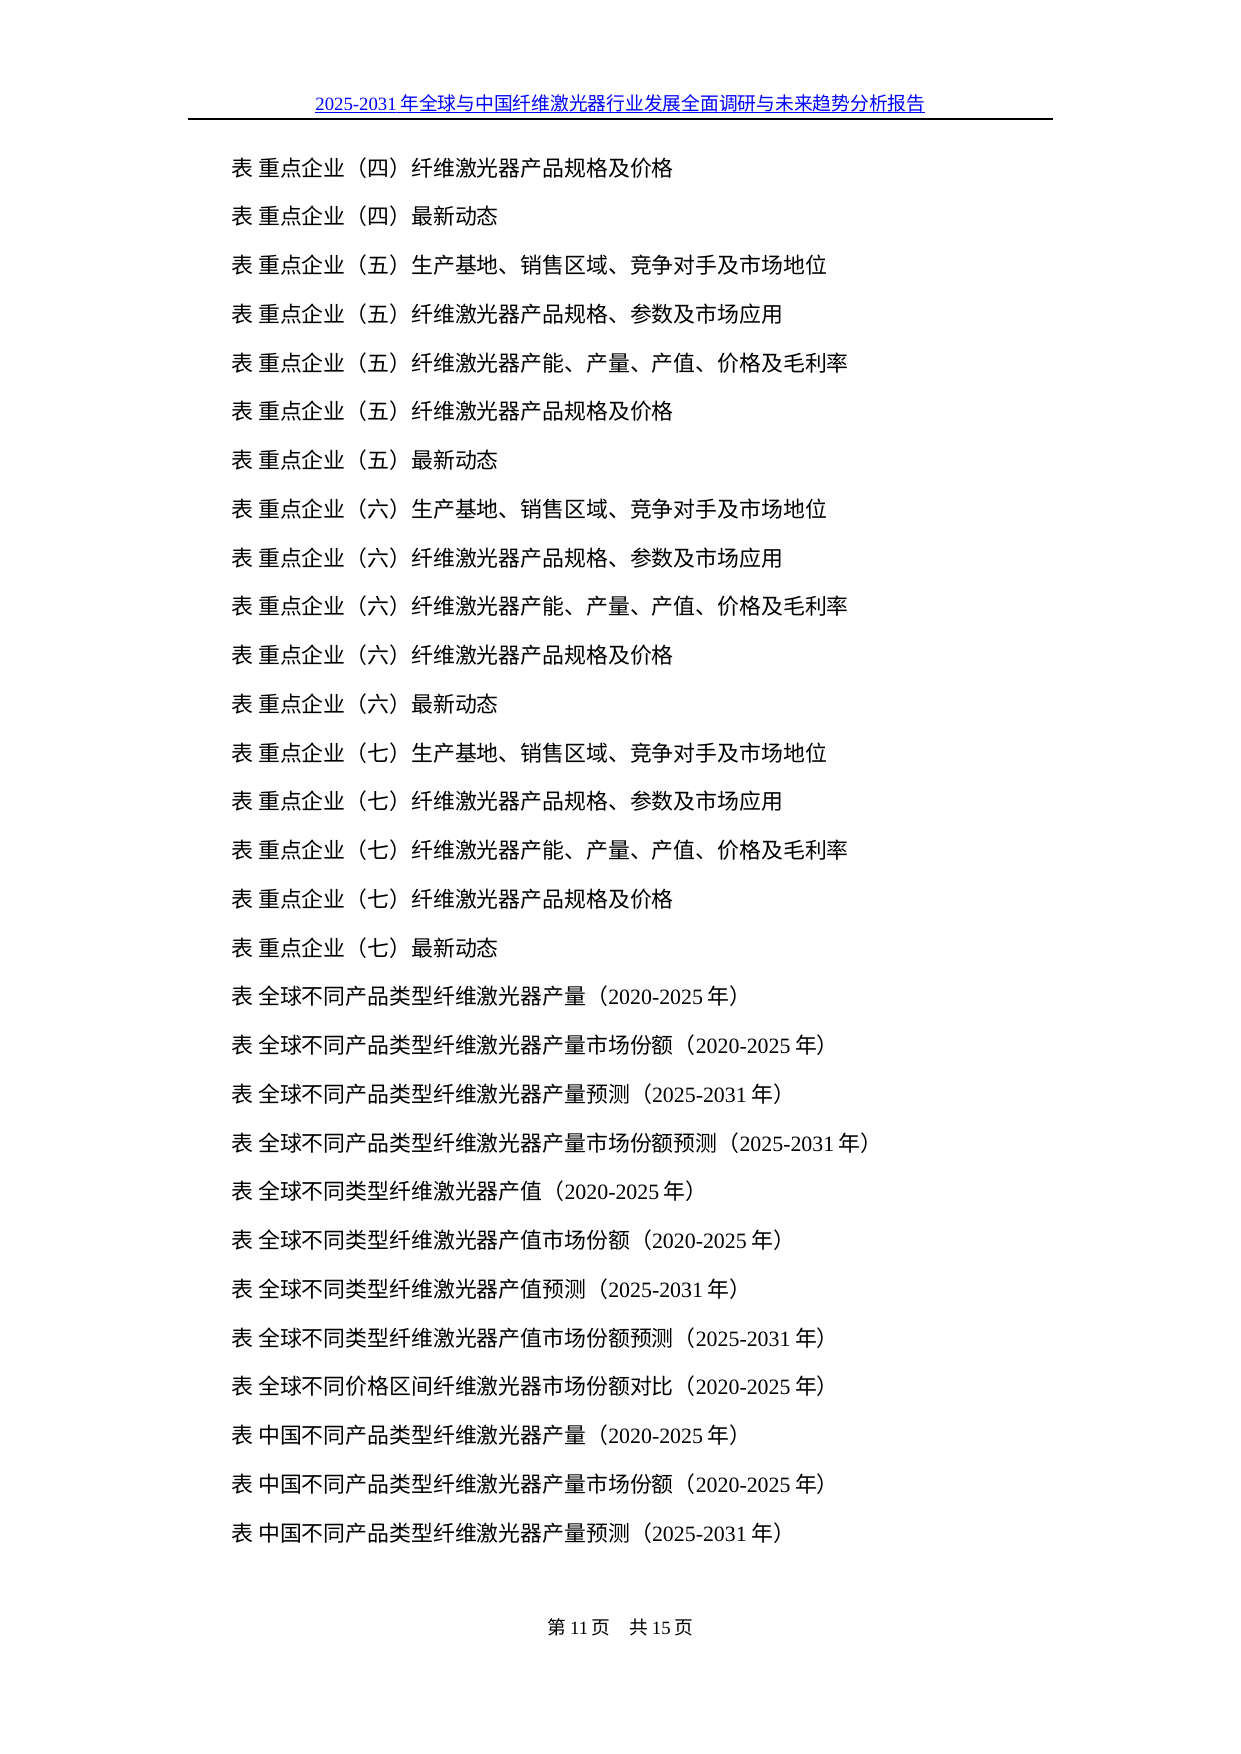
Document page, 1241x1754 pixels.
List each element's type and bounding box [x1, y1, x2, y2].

text [187, 150, 1053, 1548]
